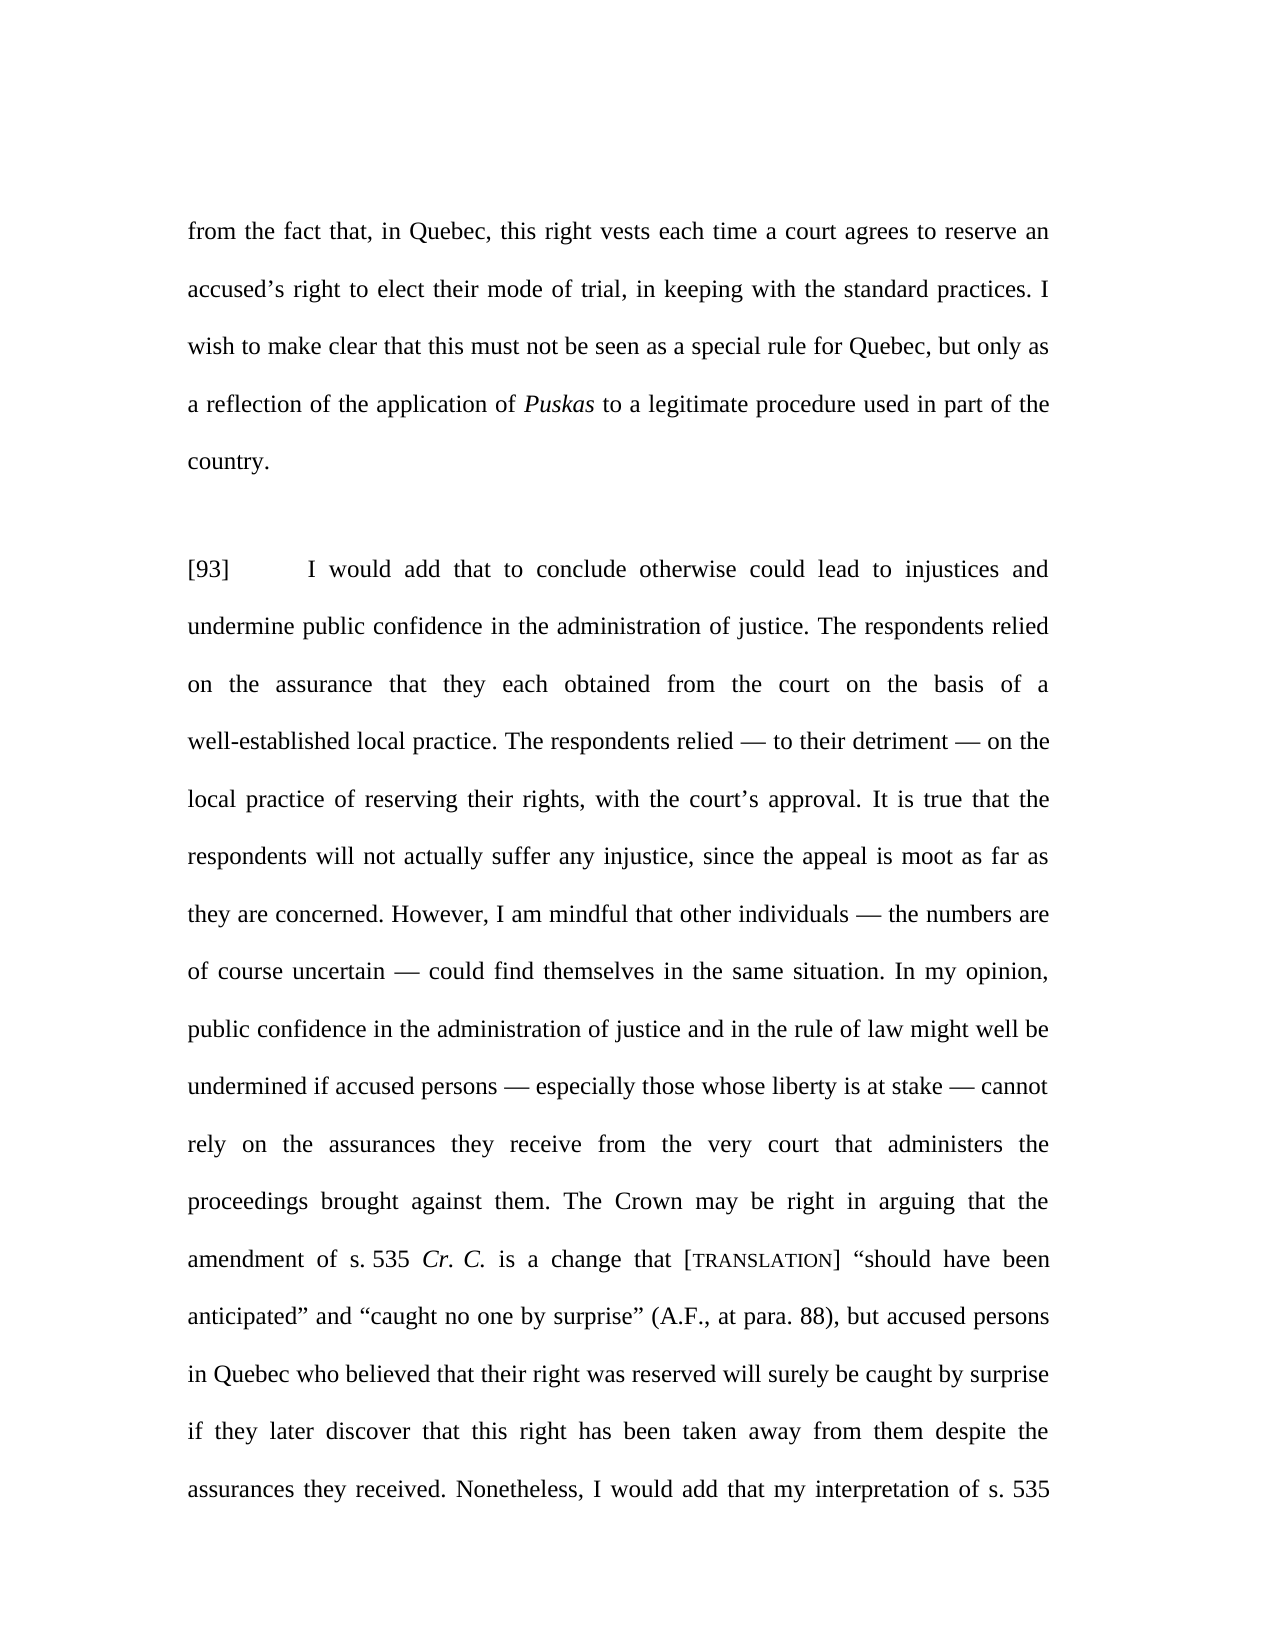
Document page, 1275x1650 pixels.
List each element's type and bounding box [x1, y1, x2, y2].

text [187, 216, 1050, 475]
text [187, 554, 1050, 1503]
